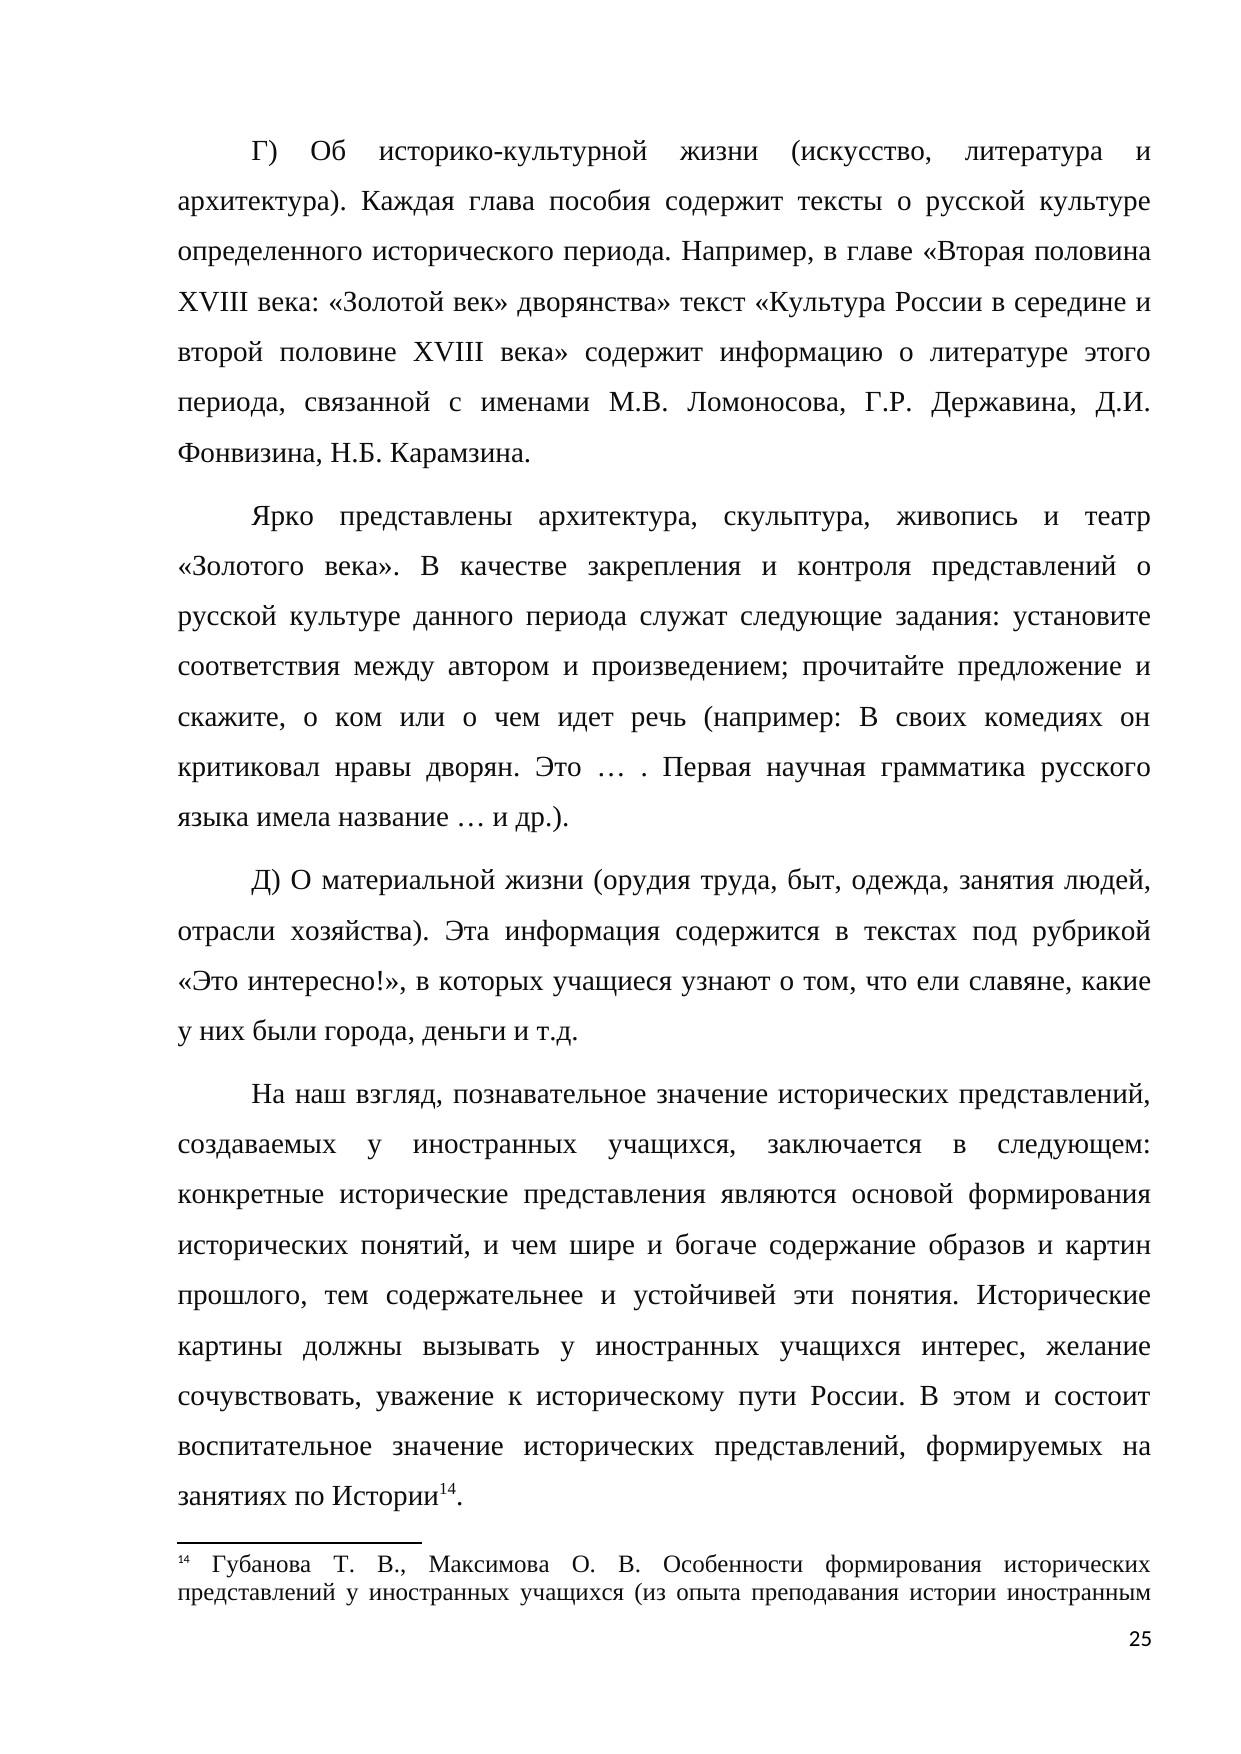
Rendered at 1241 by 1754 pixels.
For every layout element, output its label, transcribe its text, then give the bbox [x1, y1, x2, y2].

text Г) Об историко-культурной жизни (искусство, литература и архитектура). Каждая глава пособия содержит тексты о русской культуре определенного исторического периода. Например, в главе «Вторая половина XVIII века: «Золотой век» дворянства» текст «Культура России в середине и второй половине XVIII века» содержит информацию о литературе этого периода, связанной с именами М.В. Ломоносова, Г.Р. Державина, Д.И. Фонвизина, Н.Б. Карамзина. [177, 133, 1152, 468]
text Ярко представлены архитектура, скульптура, живопись и театр «Золотого века». В качестве закрепления и контроля представлений о русской культуре данного периода служат следующие задания: установите соответствия между автором и произведением; прочитайте предложение и скажите, о ком или о чем идет речь (например: В своих комедиях он критиковал нравы дворян. Это … . Первая научная грамматика русского языка имела название … и др.). [177, 498, 1152, 833]
text На наш взгляд, познавательное значение исторических представлений, создаваемых у иностранных учащихся, заключается в следующем: конкретные исторические представления являются основой формирования исторических понятий, и чем шире и богаче содержание образов и картин прошлого, тем содержательнее и устойчивей эти понятия. Исторические картины должны вызывать у иностранных учащихся интерес, желание сочувствовать, уважение к историческому пути России. В этом и состоит воспитательное значение исторических представлений, формируемых на занятиях по Истории. [177, 1076, 1152, 1512]
text Д) О материальной жизни (орудия труда, быт, одежда, занятия людей, отрасли хозяйства). Эта информация содержится в текстах под рубрикой «Это интересно!», в которых учащиеся узнают о том, что ели славяне, какие у них были города, деньги и т.д. [177, 862, 1152, 1047]
